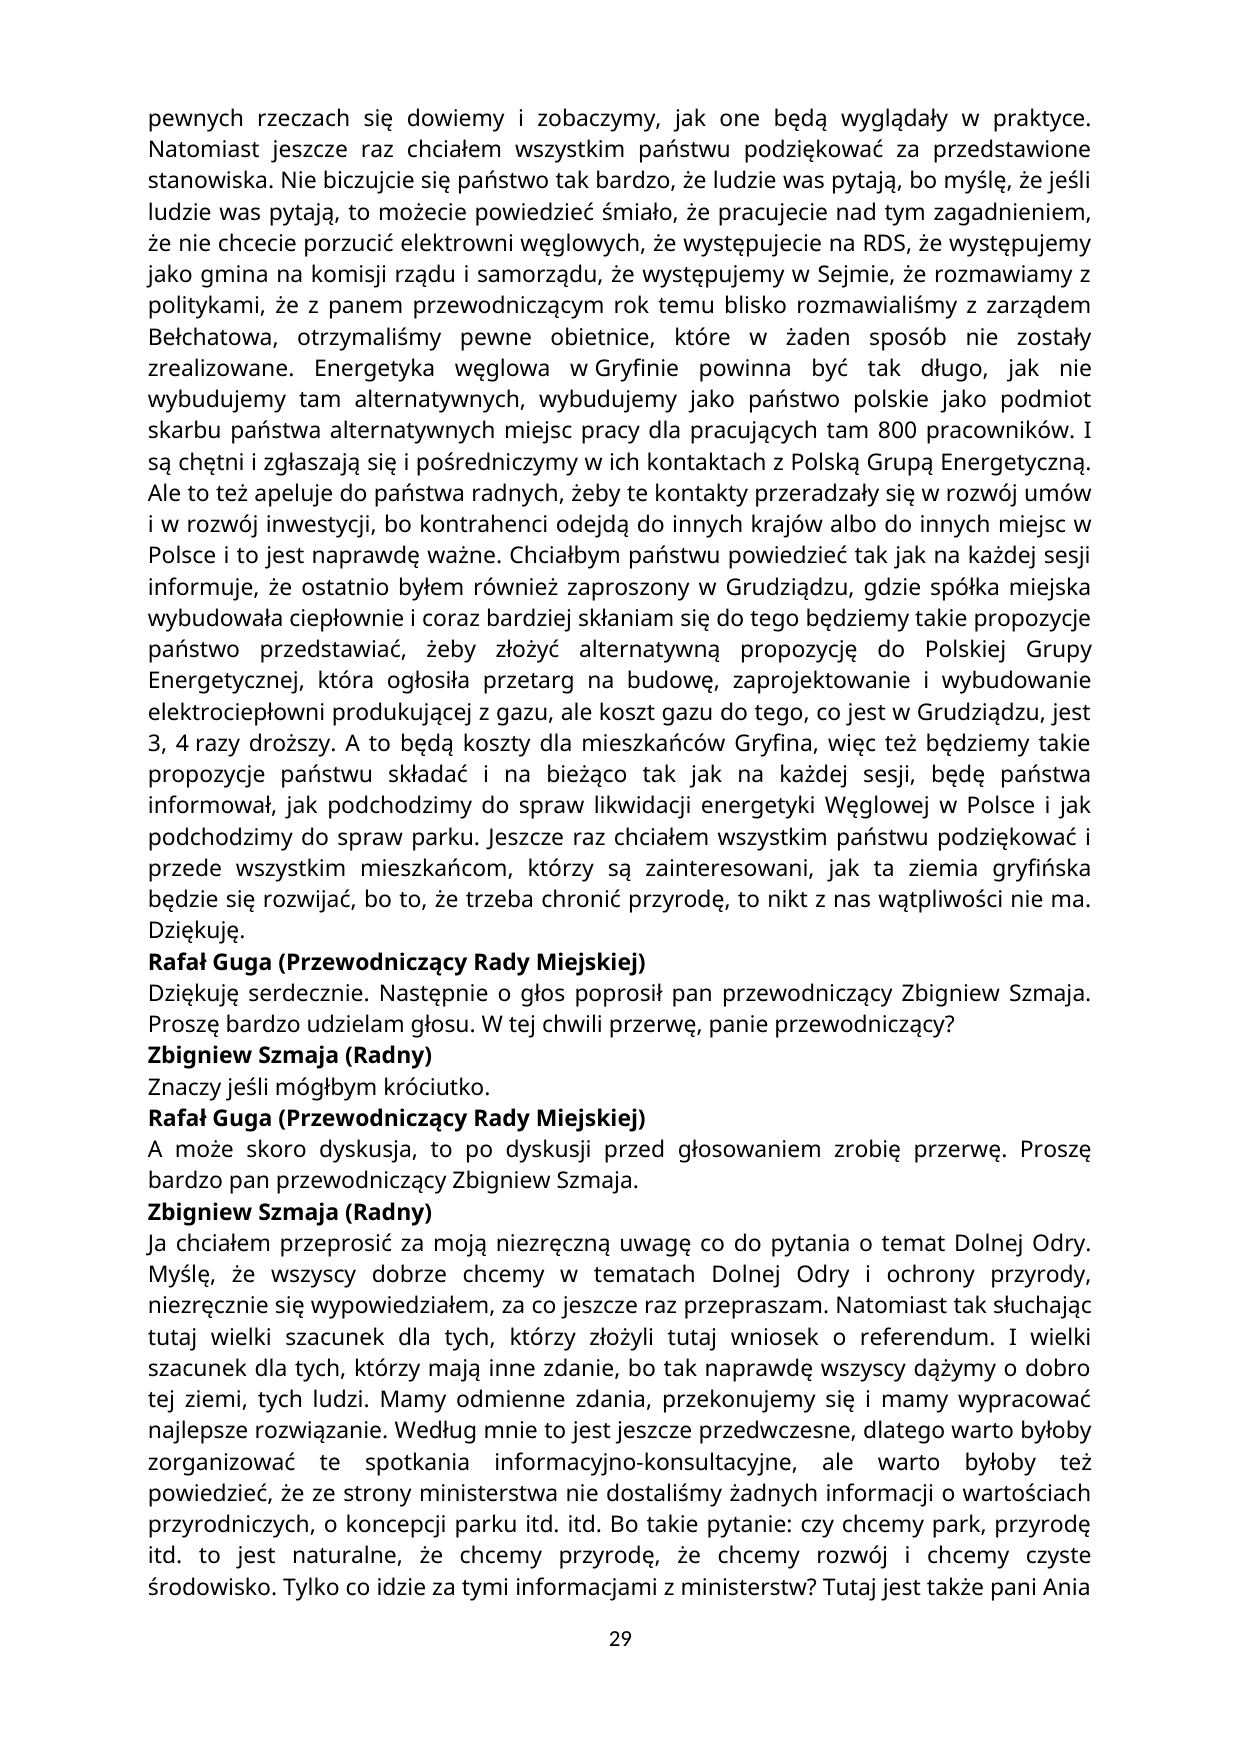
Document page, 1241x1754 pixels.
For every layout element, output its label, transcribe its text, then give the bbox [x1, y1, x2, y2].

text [148, 1227, 1092, 1602]
subtitle Rafał Guga (Przewodniczący Rady Miejskiej) [148, 1102, 1092, 1133]
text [148, 102, 1092, 946]
subtitle Rafał Guga (Przewodniczący Rady Miejskiej) [148, 946, 1092, 977]
text Dziękuję serdecznie. Następnie o głos poprosił pan przewodniczący Zbigniew Szmaja. Proszę bardzo udzielam głosu. W tej chwili przerwę, panie przewodniczący? [148, 977, 1092, 1039]
subtitle Zbigniew Szmaja (Radny) [148, 1039, 1092, 1071]
subtitle Zbigniew Szmaja (Radny) [148, 1196, 1092, 1227]
text Znaczy jeśli mógłbym króciutko. [148, 1071, 1092, 1102]
text A może skoro dyskusja, to po dyskusji przed głosowaniem zrobię przerwę. Proszę bardzo pan przewodniczący Zbigniew Szmaja. [148, 1133, 1092, 1196]
